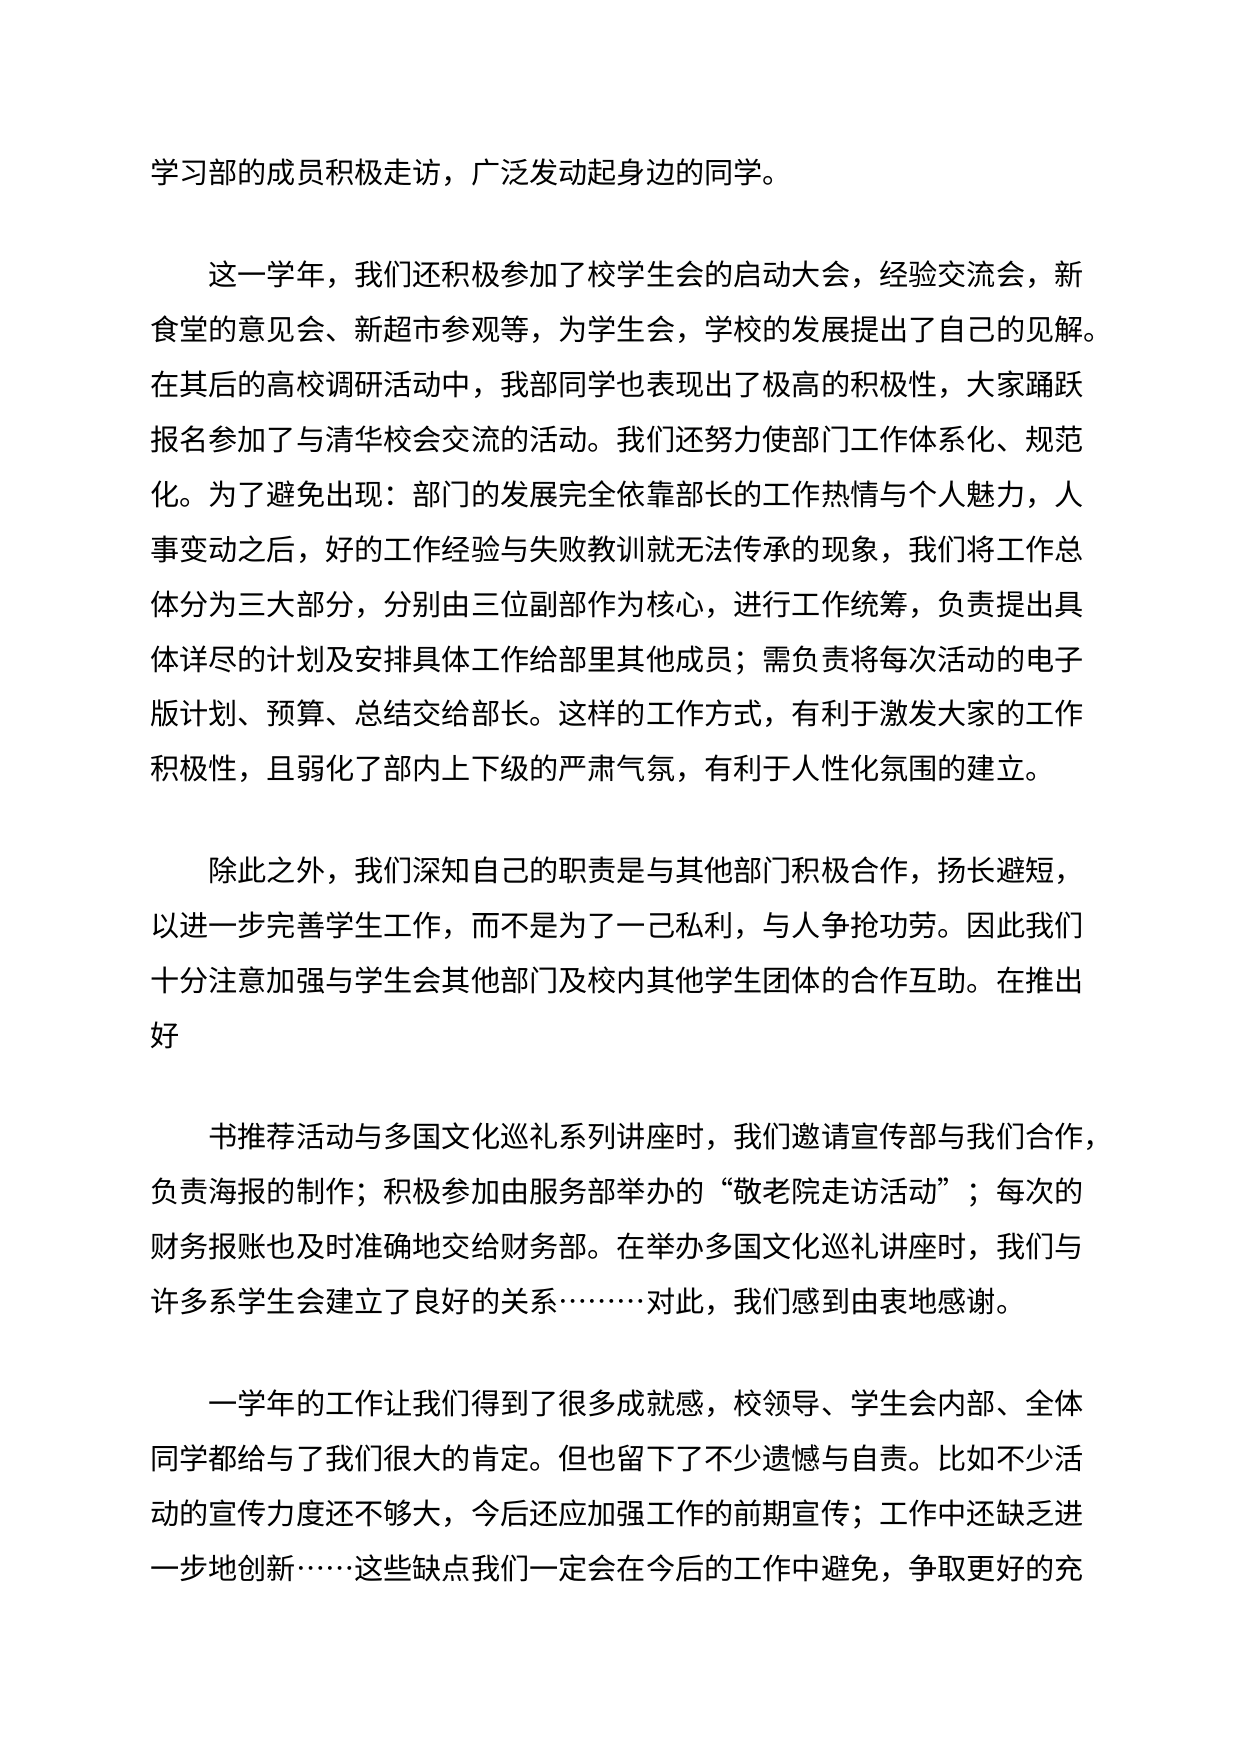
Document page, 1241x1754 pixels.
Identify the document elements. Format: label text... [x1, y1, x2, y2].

text 书推荐活动与多国文化巡礼系列讲座时，我们邀请宣传部与我们合作，负责海报的制作；积极参加由服务部举办的“敬老院走访活动”；每次的财务报账也及时准确地交给财务部。在举办多国文化巡礼讲座时，我们与许多系学生会建立了良好的关系………对此，我们感到由衷地感谢。 [150, 1114, 1090, 1321]
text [150, 150, 1090, 192]
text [150, 1381, 1090, 1587]
text 除此之外，我们深知自己的职责是与其他部门积极合作，扬长避短，以进一步完善学生工作，而不是为了一己私利，与人争抢功劳。因此我们十分注意加强与学生会其他部门及校内其他学生团体的合作互助。在推出好 [150, 848, 1090, 1054]
text 这一学年，我们还积极参加了校学生会的启动大会，经验交流会，新食堂的意见会、新超市参观等，为学生会，学校的发展提出了自己的见解。在其后的高校调研活动中，我部同学也表现出了极高的积极性，大家踊跃报名参加了与清华校会交流的活动。我们还努力使部门工作体系化、规范化。为了避免出现：部门的发展完全依靠部长的工作热情与个人魅力，人事变动之后，好的工作经验与失败教训就无法传承的现象，我们将工作总体分为三大部分，分别由三位副部作为核心，进行工作统筹，负责提出具体详尽的计划及安排具体工作给部里其他成员；需负责将每次活动的电子版计划、预算、总结交给部长。这样的工作方式，有利于激发大家的工作积极性，且弱化了部内上下级的严肃气氛，有利于人性化氛围的建立。 [150, 252, 1090, 788]
